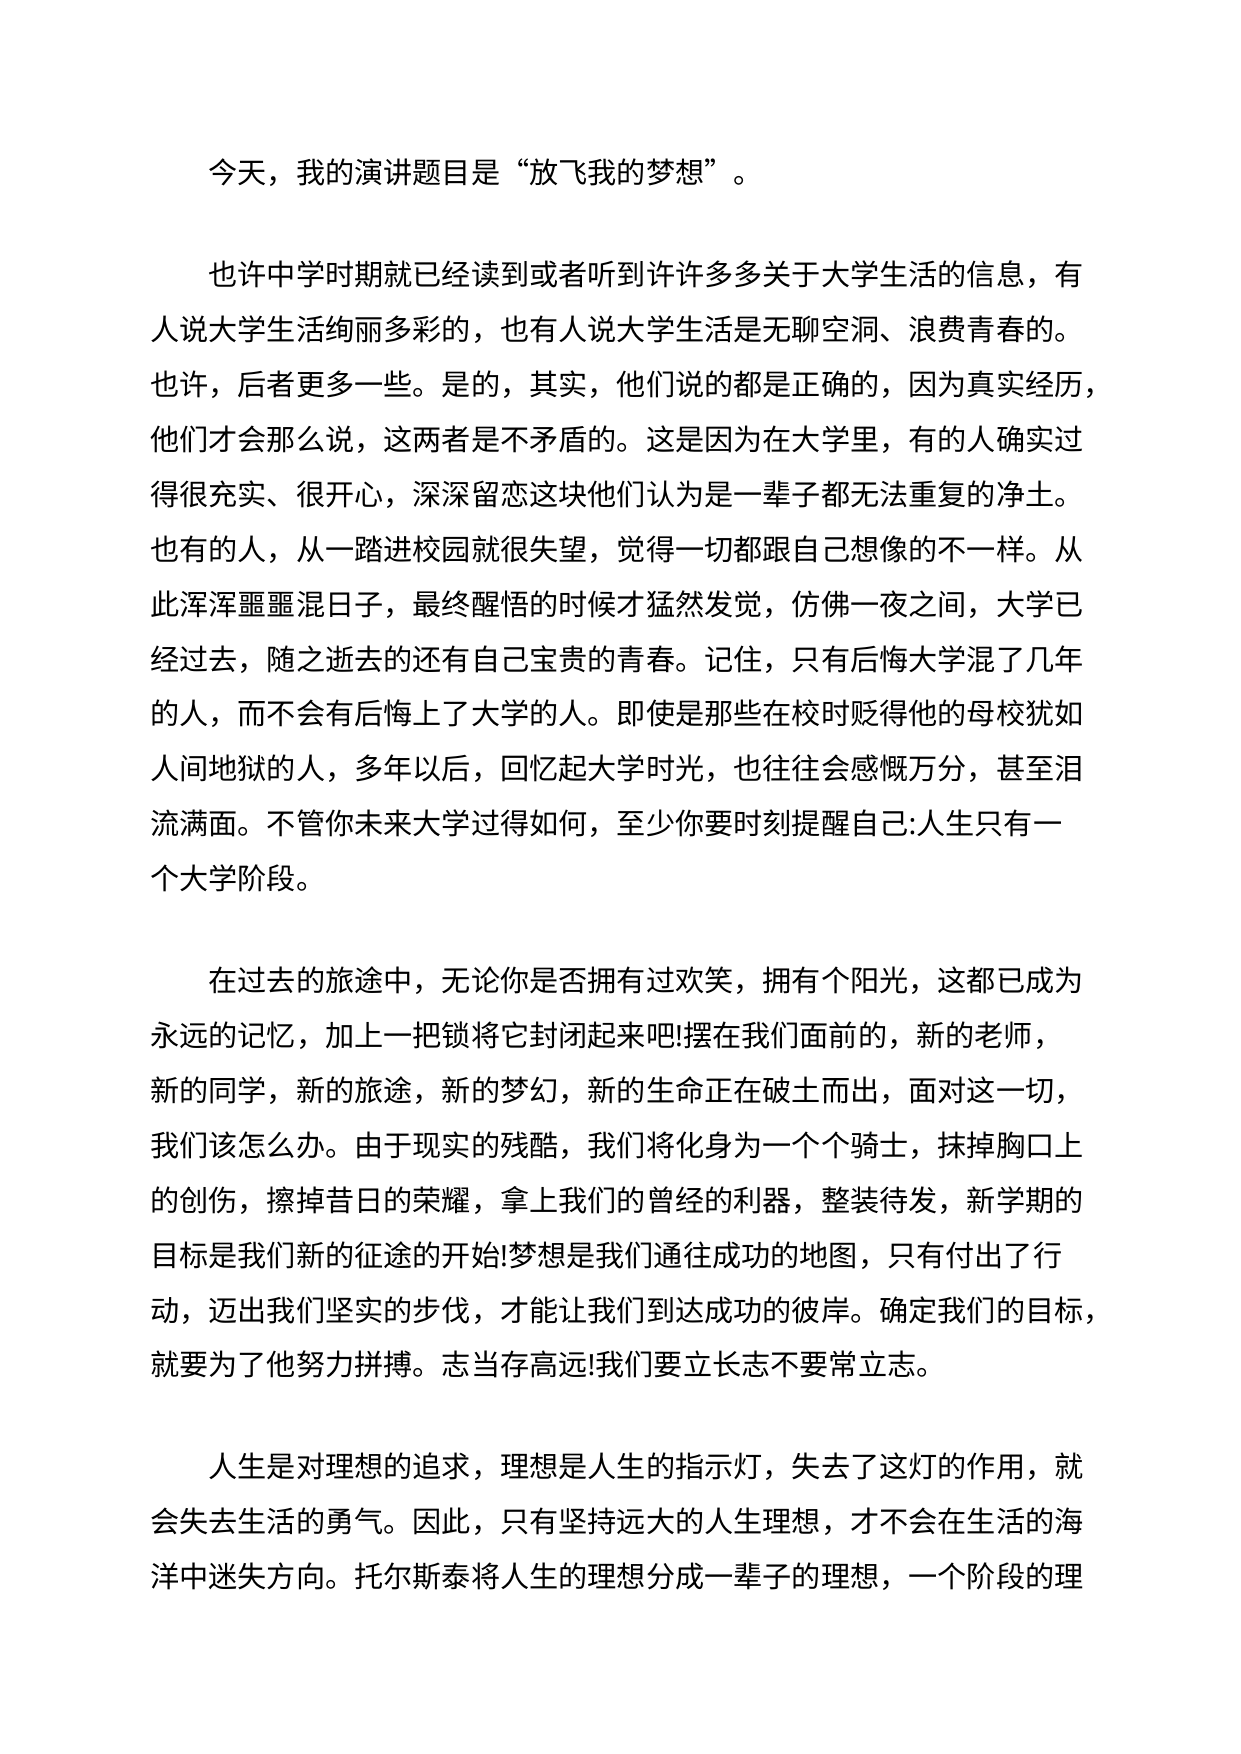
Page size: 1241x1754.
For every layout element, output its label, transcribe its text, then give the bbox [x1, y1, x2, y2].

text 也许中学时期就已经读到或者听到许许多多关于大学生活的信息，有人说大学生活绚丽多彩的，也有人说大学生活是无聊空洞、浪费青春的。也许，后者更多一些。是的，其实，他们说的都是正确的，因为真实经历，他们才会那么说，这两者是不矛盾的。这是因为在大学里，有的人确实过得很充实、很开心，深深留恋这块他们认为是一辈子都无法重复的净土。也有的人，从一踏进校园就很失望，觉得一切都跟自己想像的不一样。从此浑浑噩噩混日子，最终醒悟的时候才猛然发觉，仿佛一夜之间，大学已经过去，随之逝去的还有自己宝贵的青春。记住，只有后悔大学混了几年的人，而不会有后悔上了大学的人。即使是那些在校时贬得他的母校犹如人间地狱的人，多年以后，回忆起大学时光，也往往会感慨万分，甚至泪流满面。不管你未来大学过得如何，至少你要时刻提醒自己:人生只有一个大学阶段。 [150, 252, 1090, 898]
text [150, 1444, 1090, 1596]
text 在过去的旅途中，无论你是否拥有过欢笑，拥有个阳光，这都已成为永远的记忆，加上一把锁将它封闭起来吧!摆在我们面前的，新的老师，新的同学，新的旅途，新的梦幻，新的生命正在破土而出，面对这一切，我们该怎么办。由于现实的残酷，我们将化身为一个个骑士，抹掉胸口上的创伤，擦掉昔日的荣耀，拿上我们的曾经的利器，整装待发，新学期的目标是我们新的征途的开始!梦想是我们通往成功的地图，只有付出了行动，迈出我们坚实的步伐，才能让我们到达成功的彼岸。确定我们的目标，就要为了他努力拼搏。志当存高远!我们要立长志不要常立志。 [150, 957, 1090, 1384]
text 今天，我的演讲题目是“放飞我的梦想”。 [150, 150, 1090, 192]
